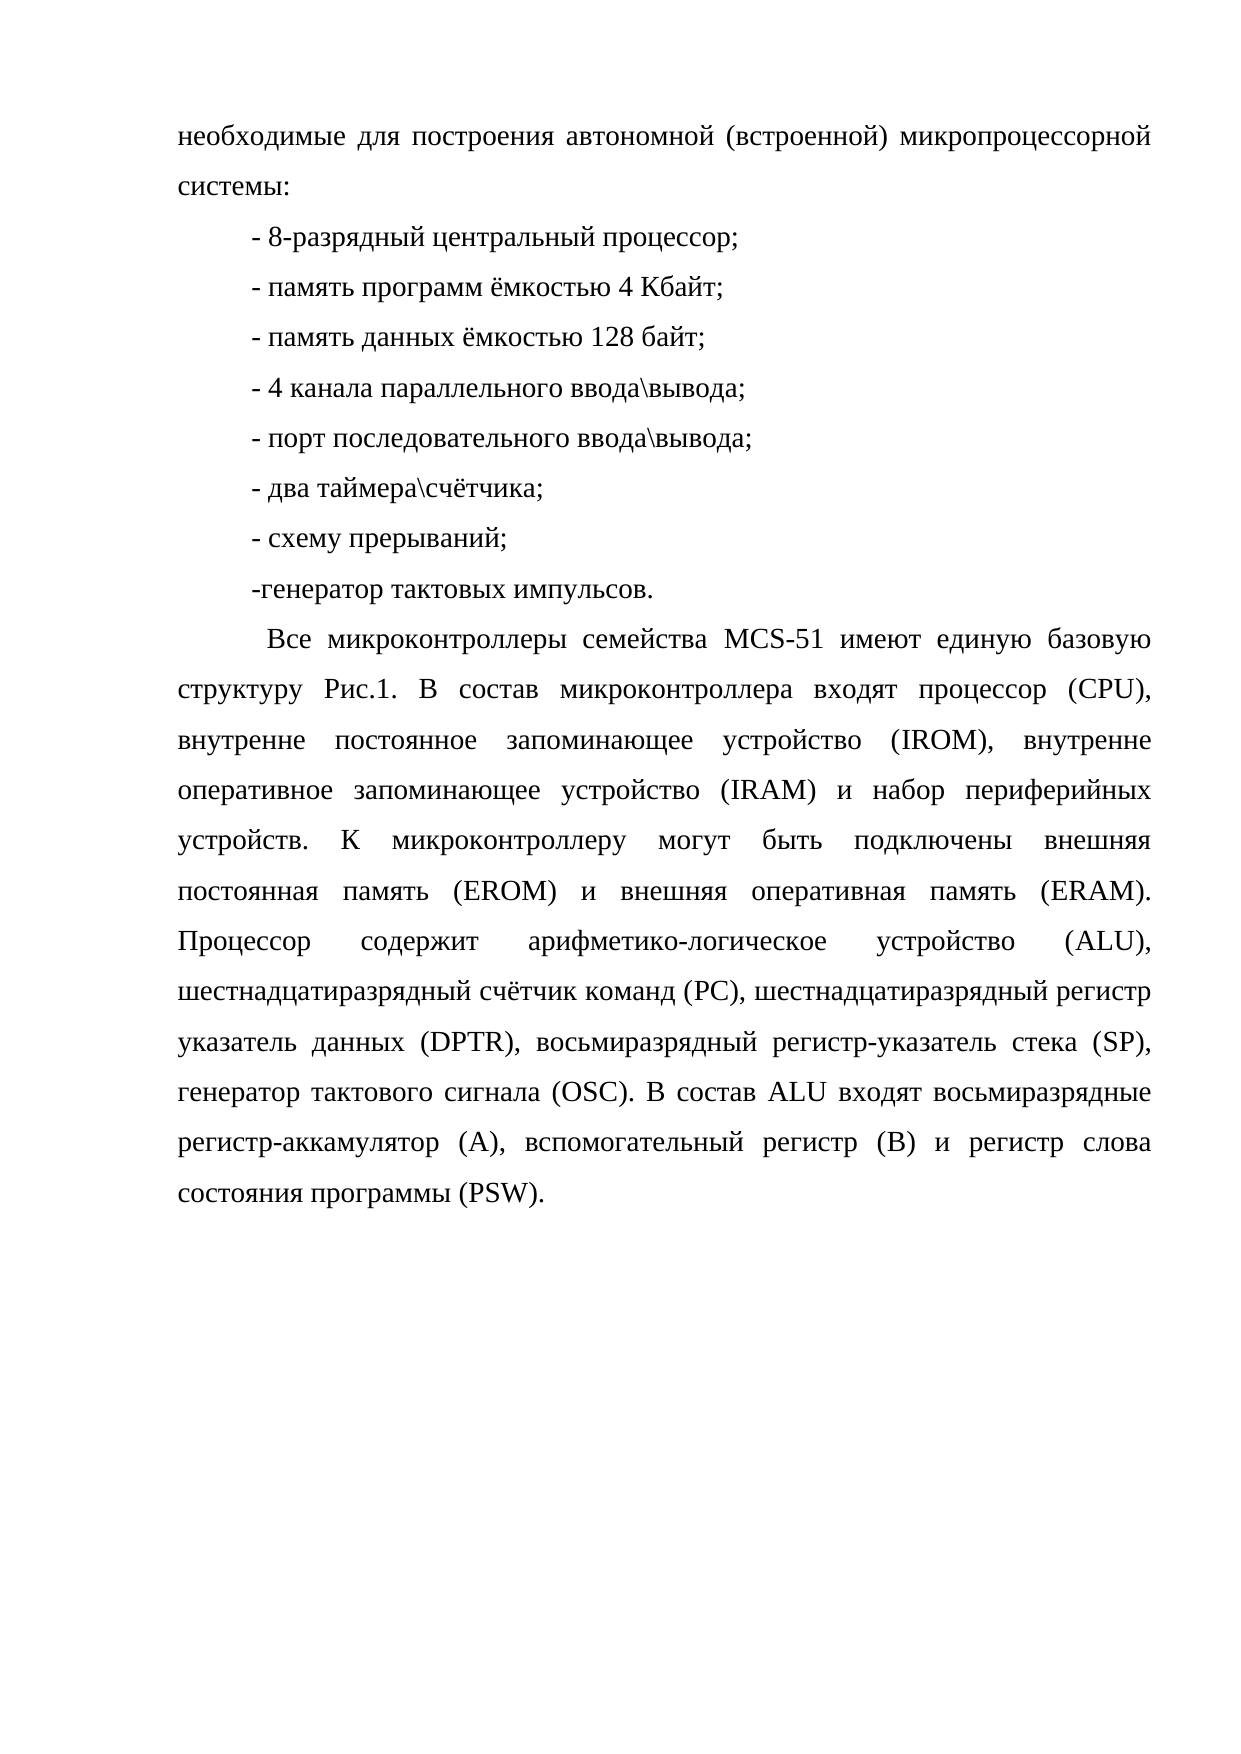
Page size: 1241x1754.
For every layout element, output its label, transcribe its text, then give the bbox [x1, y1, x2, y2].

text - 4 канала параллельного ввода\вывода; [177, 370, 1152, 403]
text - 8-разрядный центральный процессор; [177, 219, 1152, 252]
text Все микроконтроллеры семейства MCS-51 имеют единую базовую структуру Рис.1. В состав микроконтроллера входят процессор (CPU), внутренне постоянное запоминающее устройство (IROM), внутренне оперативное запоминающее устройство (IRAM) и набор периферийных устройств. К микроконтроллеру могут быть подключены внешняя постоянная память (EROM) и внешняя оперативная память (ERAM). Процессор содержит арифметико-логическое устройство (ALU), шестнадцатиразрядный счётчик команд (PC), шестнадцатиразрядный регистр указатель данных (DPTR), восьмиразрядный регистр-указатель стека (SP), генератор тактового сигнала (OSC). В состав ALU входят восьмиразрядные регистр-аккамулятор (A), вспомогательный регистр (B) и регистр слова состояния программы (PSW). [177, 621, 1152, 1208]
text - память данных ёмкостью 128 байт; [177, 319, 1152, 353]
text - схему прерываний; [177, 521, 1152, 554]
text -генератор тактовых импульсов. [177, 571, 1152, 604]
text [177, 118, 1152, 202]
text - два таймера\счётчика; [177, 470, 1152, 504]
text - память программ ёмкостью 4 Кбайт; [177, 269, 1152, 303]
text - порт последовательного ввода\вывода; [177, 420, 1152, 453]
